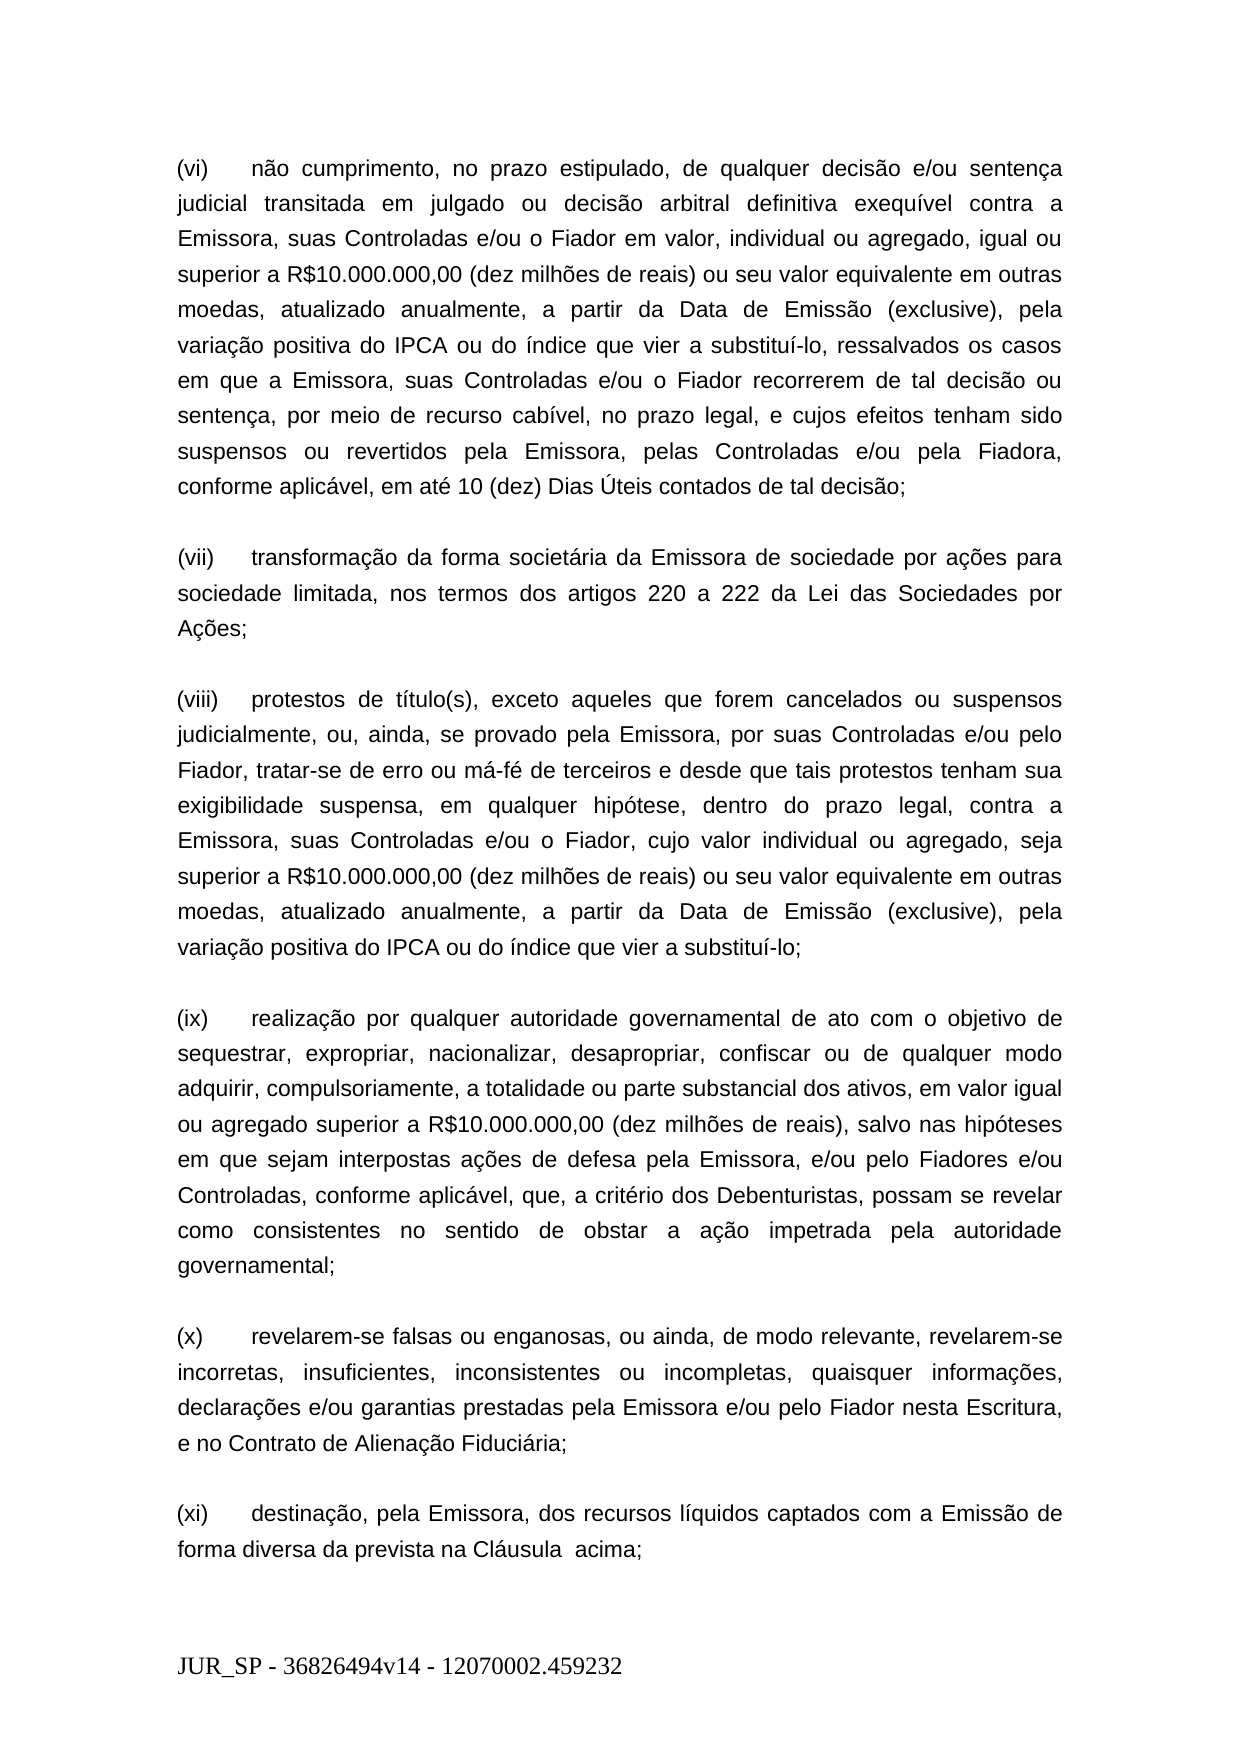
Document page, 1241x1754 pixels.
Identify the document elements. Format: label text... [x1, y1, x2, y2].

list transformação da forma societária da Emissora de sociedade por ações para sociedade limitada, nos termos dos artigos 220 a 222 da Lei das Sociedades por Ações; [177, 537, 1063, 643]
list realização por qualquer autoridade governamental de ato com o objetivo de sequestrar, expropriar, nacionalizar, desapropriar, confiscar ou de qualquer modo adquirir, compulsoriamente, a totalidade ou parte substancial dos ativos, em valor igual ou agregado superior a R$10.000.000,00 (dez milhões de reais), salvo nas hipóteses em que sejam interpostas ações de defesa pela Emissora, e/ou pelo Fiadores e/ou Controladas, conforme aplicável, que, a critério dos Debenturistas, possam se revelar como consistentes no sentido de obstar a ação impetrada pela autoridade governamental; [176, 998, 1063, 1281]
list destinação, pela Emissora, dos recursos líquidos captados com a Emissão de forma diversa da prevista na Cláusula 3.7.1 acima; [176, 1493, 1063, 1564]
list não cumprimento, no prazo estipulado, de qualquer decisão e/ou sentença judicial transitada em julgado ou decisão arbitral definitiva exequível contra a Emissora, suas Controladas e/ou o Fiador em valor, individual ou agregado, igual ou superior a R$10.000.000,00 (dez milhões de reais) ou seu valor equivalente em outras moedas, atualizado anualmente, a partir da Data de Emissão (exclusive), pela variação positiva do IPCA ou do índice que vier a substituí-lo, ressalvados os casos em que a Emissora, suas Controladas e/ou o Fiador recorrerem de tal decisão ou sentença, por meio de recurso cabível, no prazo legal, e cujos efeitos tenham sido suspensos ou revertidos pela Emissora, pelas Controladas e/ou pela Fiadora, conforme aplicável, em até 10 (dez) Dias Úteis contados de tal decisão; [176, 148, 1063, 502]
list protestos de título(s), exceto aqueles que forem cancelados ou suspensos judicialmente, ou, ainda, se provado pela Emissora, por suas Controladas e/ou pelo Fiador, tratar-se de erro ou má-fé de terceiros e desde que tais protestos tenham sua exigibilidade suspensa, em qualquer hipótese, dentro do prazo legal, contra a Emissora, suas Controladas e/ou o Fiador, cujo valor individual ou agregado, seja superior a R$10.000.000,00 (dez milhões de reais) ou seu valor equivalente em outras moedas, atualizado anualmente, a partir da Data de Emissão (exclusive), pela variação positiva do IPCA ou do índice que vier a substituí-lo; [176, 679, 1063, 962]
list revelarem-se falsas ou enganosas, ou ainda, de modo relevante, revelarem-se incorretas, insuficientes, inconsistentes ou incompletas, quaisquer informações, declarações e/ou garantias prestadas pela Emissora e/ou pelo Fiador nesta Escritura, e no Contrato de Alienação Fiduciária; [176, 1316, 1063, 1458]
